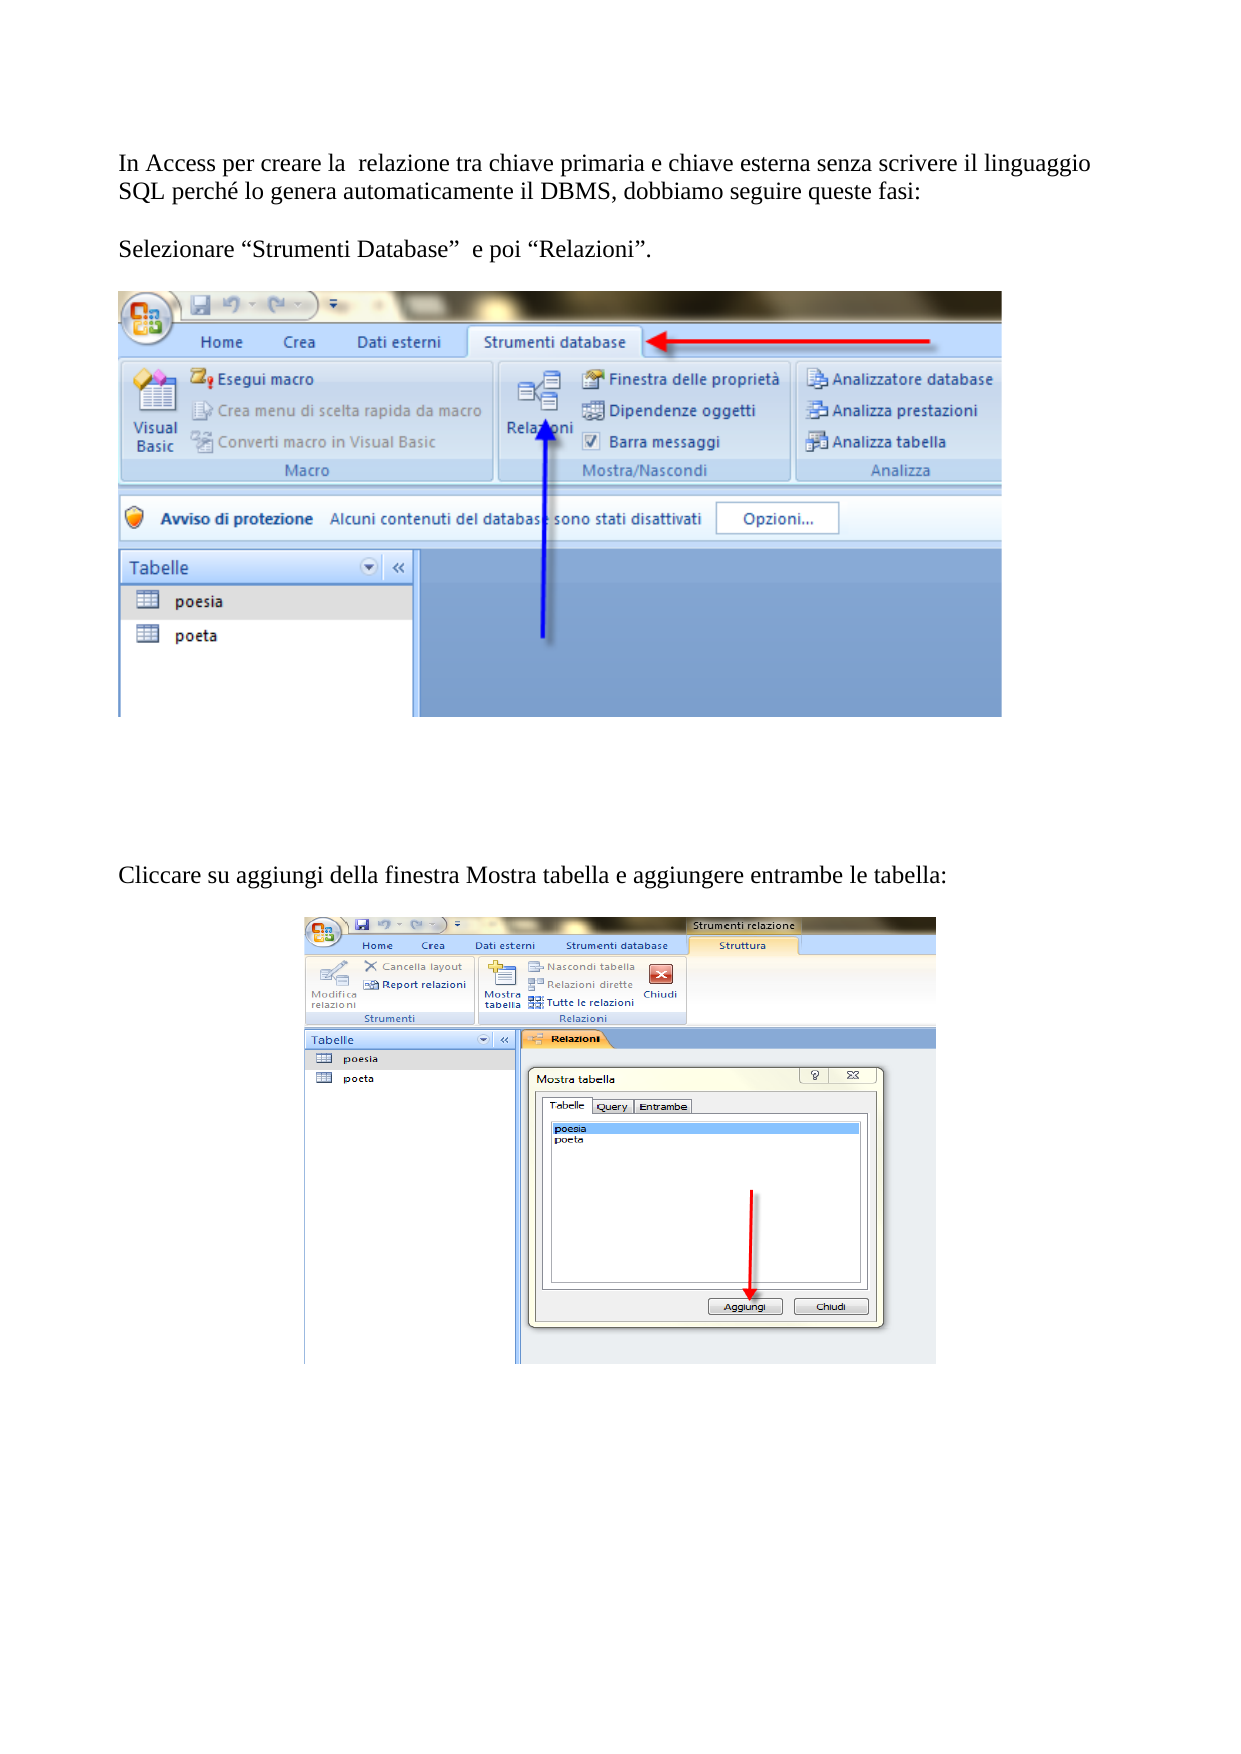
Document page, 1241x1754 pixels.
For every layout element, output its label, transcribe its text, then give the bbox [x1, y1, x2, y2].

text Selezionare “Strumenti Database” e poi “Relazioni”. [118, 234, 1122, 263]
text Cliccare su aggiungi della finestra Mostra tabella e aggiungere entrambe le tabella: [118, 860, 1122, 889]
picture [304, 917, 936, 1364]
picture [118, 291, 1002, 717]
text In Access per creare la relazione tra chiave primaria e chiave esterna senza scrivere il linguaggio SQL perché lo genera automaticamente il DBMS, dobbiamo seguire queste fasi: [118, 148, 1122, 205]
